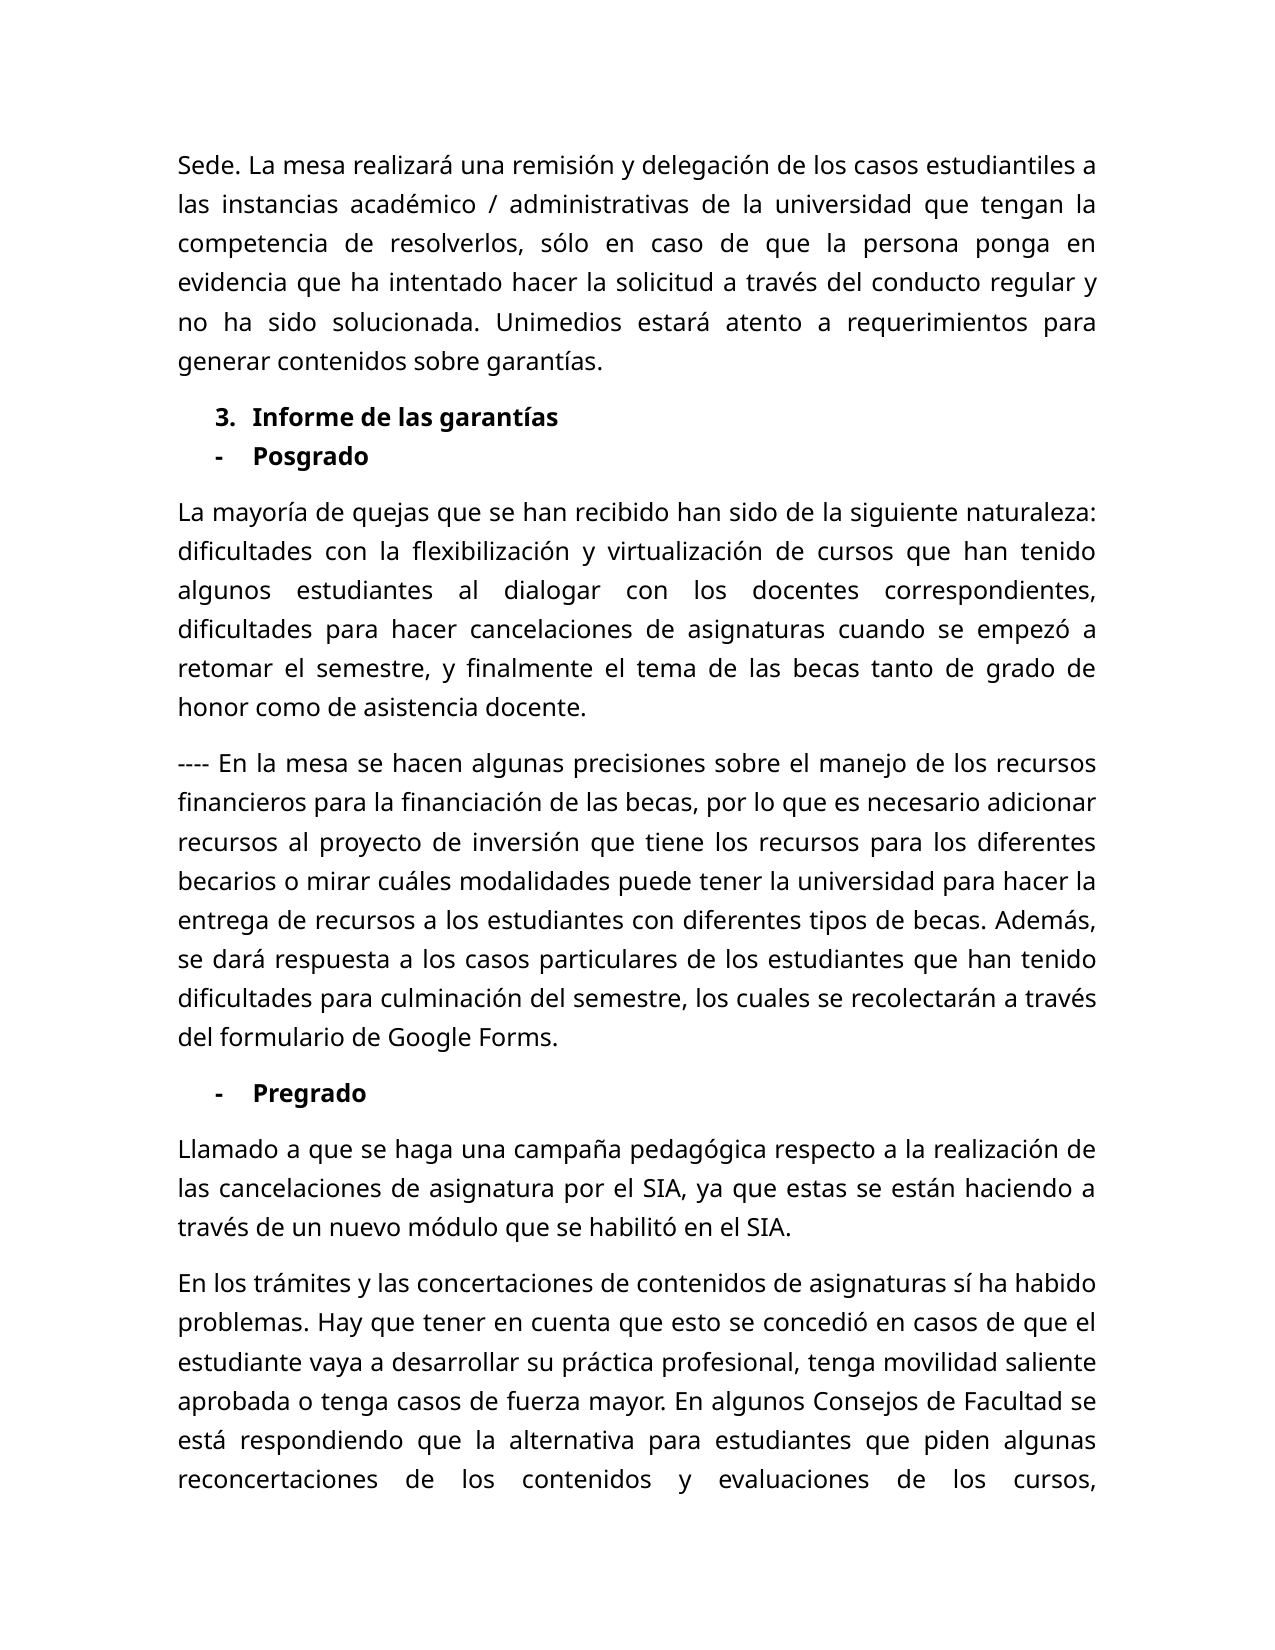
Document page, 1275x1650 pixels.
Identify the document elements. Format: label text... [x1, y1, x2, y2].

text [177, 1266, 1098, 1496]
text Llamado a que se haga una campaña pedagógica respecto a la realización de las cancelaciones de asignatura por el SIA, ya que estas se están haciendo a través de un nuevo módulo que se habilitó en el SIA. [177, 1132, 1098, 1244]
list Posgrado [215, 438, 1098, 472]
text ---- En la mesa se hacen algunas precisiones sobre el manejo de los recursos financieros para la financiación de las becas, por lo que es necesario adicionar recursos al proyecto de inversión que tiene los recursos para los diferentes becarios o mirar cuáles modalidades puede tener la universidad para hacer la entrega de recursos a los estudiantes con diferentes tipos de becas. Además, se dará respuesta a los casos particulares de los estudiantes que han tenido dificultades para culminación del semestre, los cuales se recolectarán a través del formulario de Google Forms. [177, 746, 1098, 1054]
list Pregrado [215, 1076, 1098, 1110]
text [177, 148, 1098, 377]
list Informe de las garantías [215, 399, 1098, 433]
text La mayoría de quejas que se han recibido han sido de la siguiente naturaleza: dificultades con la flexibilización y virtualización de cursos que han tenido algunos estudiantes al dialogar con los docentes correspondientes, dificultades para hacer cancelaciones de asignaturas cuando se empezó a retomar el semestre, y finalmente el tema de las becas tanto de grado de honor como de asistencia docente. [177, 494, 1098, 724]
